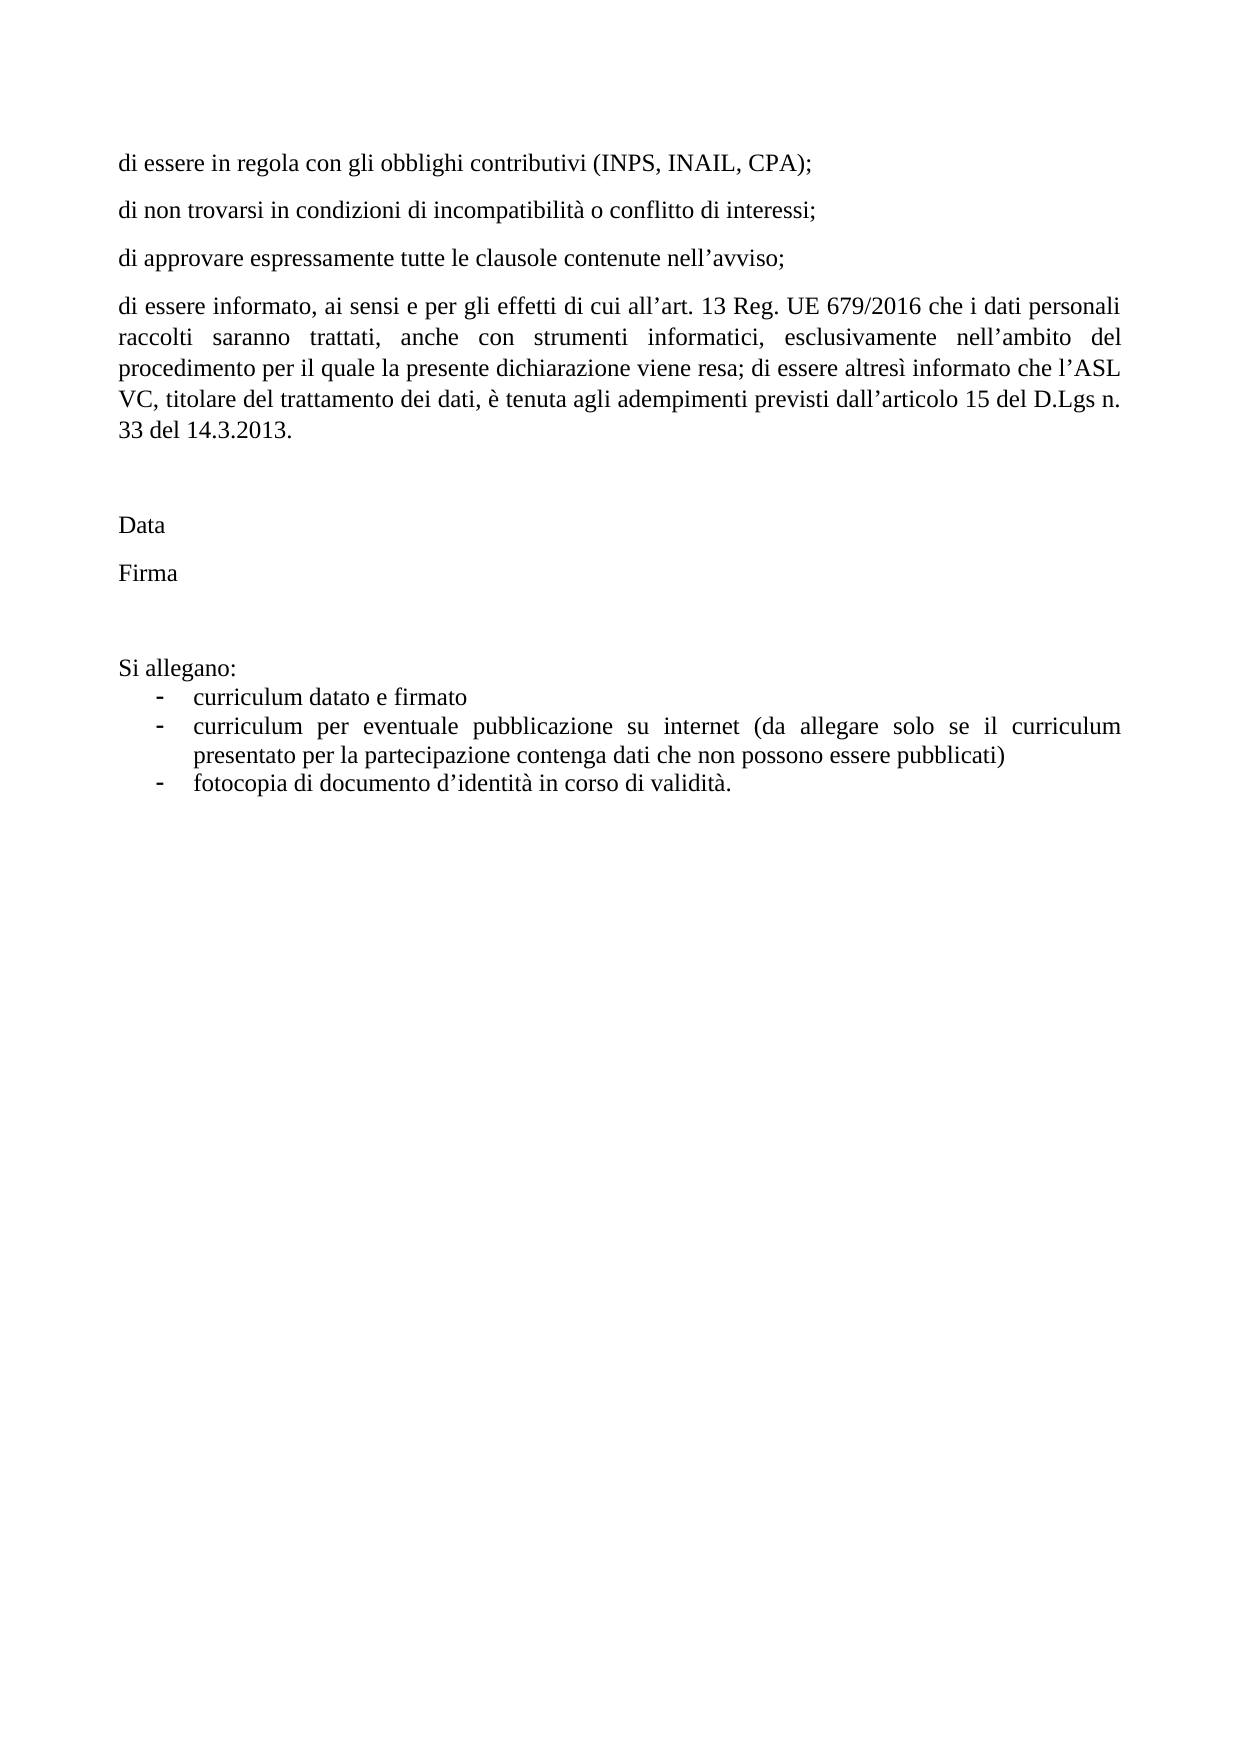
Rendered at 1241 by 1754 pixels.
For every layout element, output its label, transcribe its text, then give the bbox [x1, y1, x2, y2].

text di non trovarsi in condizioni di incompatibilità o conflitto di interessi; [118, 195, 1122, 224]
text Si allegano: [118, 653, 1122, 682]
list curriculum datato e firmato [156, 682, 1122, 711]
text Firma [118, 558, 1122, 587]
text di essere informato, ai sensi e per gli effetti di cui all’art. 13 Reg. UE 679/2016 che i dati personali raccolti saranno trattati, anche con strumenti informatici, esclusivamente nell’ambito del procedimento per il quale la presente dichiarazione viene resa; di essere altresì informato che l’ASL VC, titolare del trattamento dei dati, è tenuta agli adempimenti previsti dall’articolo 15 del D.Lgs n. 33 del 14.3.2013. [118, 291, 1122, 444]
text di approvare espressamente tutte le clausole contenute nell’avviso; [118, 243, 1122, 272]
text Data [118, 510, 1122, 539]
list fotocopia di documento d’identità in corso di validità. [156, 768, 1122, 797]
text di essere in regola con gli obblighi contributivi (INPS, INAIL, CPA); [118, 148, 1122, 176]
list curriculum per eventuale pubblicazione su internet (da allegare solo se il curriculum presentato per la partecipazione contenga dati che non possono essere pubblicati) [156, 711, 1122, 768]
